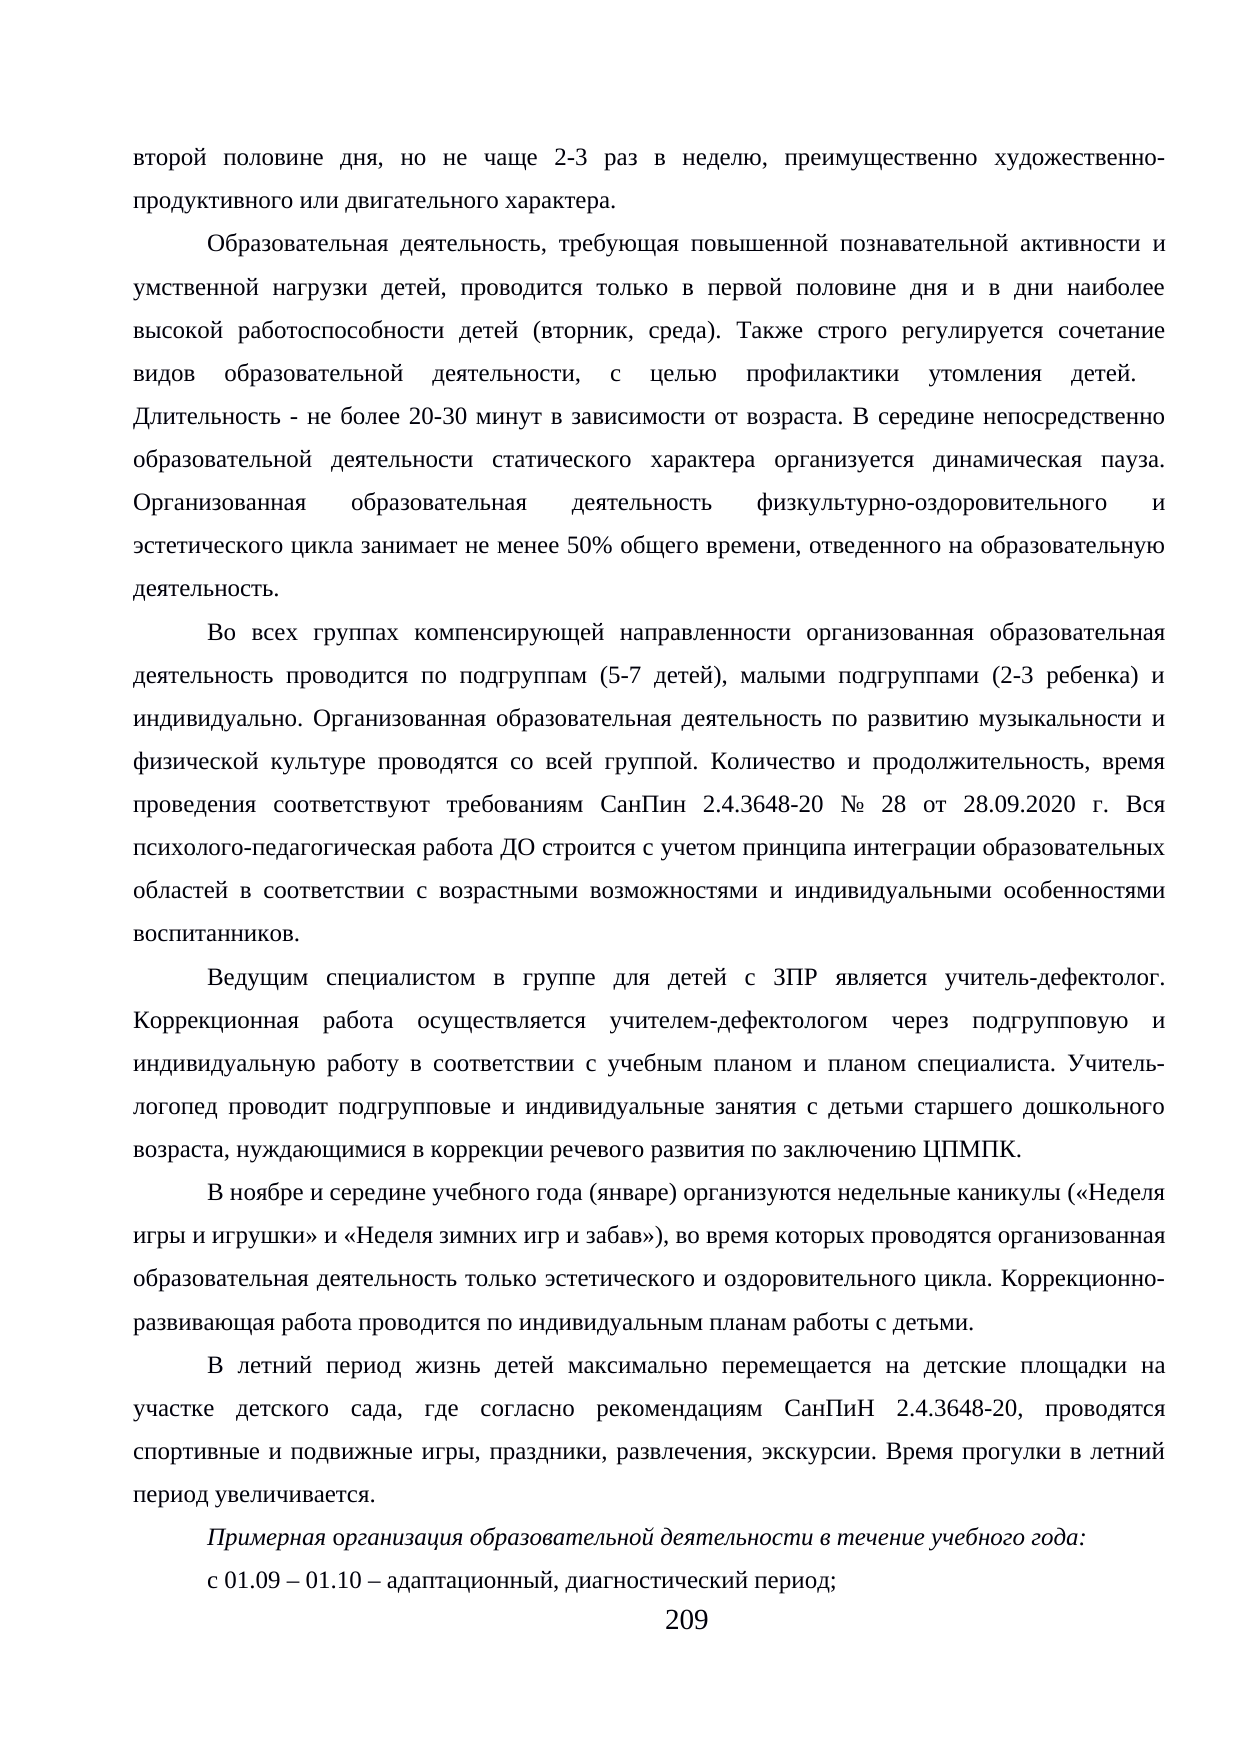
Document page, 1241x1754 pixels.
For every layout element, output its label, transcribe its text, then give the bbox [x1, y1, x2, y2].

text с 01.09 – 01.10 – адаптационный, диагностический период; [133, 1565, 1166, 1594]
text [133, 142, 1166, 214]
text В ноябре и середине учебного года (январе) организуются недельные каникулы («Неделя игры и игрушки» и «Неделя зимних игр и забав»), во время которых проводятся организованная образовательная деятельность только эстетического и оздоровительного цикла. Коррекционно-развивающая работа проводится по индивидуальным планам работы с детьми. [133, 1177, 1166, 1335]
text Примерная организация образовательной деятельности в течение учебного года: [133, 1522, 1166, 1551]
text Образовательная деятельность, требующая повышенной познавательной активности и умственной нагрузки детей, проводится только в первой половине дня и в дни наиболее высокой работоспособности детей (вторник, среда). Также строго регулируется сочетание видов образовательной деятельности, с целью профилактики утомления детей. Длительность - не более 20-30 минут в зависимости от возраста. В середине непосредственно образовательной деятельности статического характера организуется динамическая пауза. Организованная образовательная деятельность физкультурно-оздоровительного и эстетического цикла занимает не менее 50% общего времени, отведенного на образовательную деятельность. [133, 228, 1166, 602]
text Ведущим специалистом в группе для детей с ЗПР является учитель-дефектолог. Коррекционная работа осуществляется учителем-дефектологом через подгрупповую и индивидуальную работу в соответствии с учебным планом и планом специалиста. Учитель-логопед проводит подгрупповые и индивидуальные занятия с детьми старшего дошкольного возраста, нуждающимися в коррекции речевого развития по заключению ЦПМПК. [133, 962, 1166, 1163]
text Во всех группах компенсирующей направленности организованная образовательная деятельность проводится по подгруппам (5-7 детей), малыми подгруппами (2-3 ребенка) и индивидуально. Организованная образовательная деятельность по развитию музыкальности и физической культуре проводятся со всей группой. Количество и продолжительность, время проведения соответствуют требованиям СанПин 2.4.3648-20 № 28 от 28.09.2020 г. Вся психолого-педагогическая работа ДО строится с учетом принципа интеграции образовательных областей в соответствии с возрастными возможностями и индивидуальными особенностями воспитанников. [133, 617, 1166, 947]
text В летний период жизнь детей максимально перемещается на детские площадки на участке детского сада, где согласно рекомендациям СанПиН 2.4.3648-20, проводятся спортивные и подвижные игры, праздники, развлечения, экскурсии. Время прогулки в летний период увеличивается. [133, 1350, 1166, 1508]
